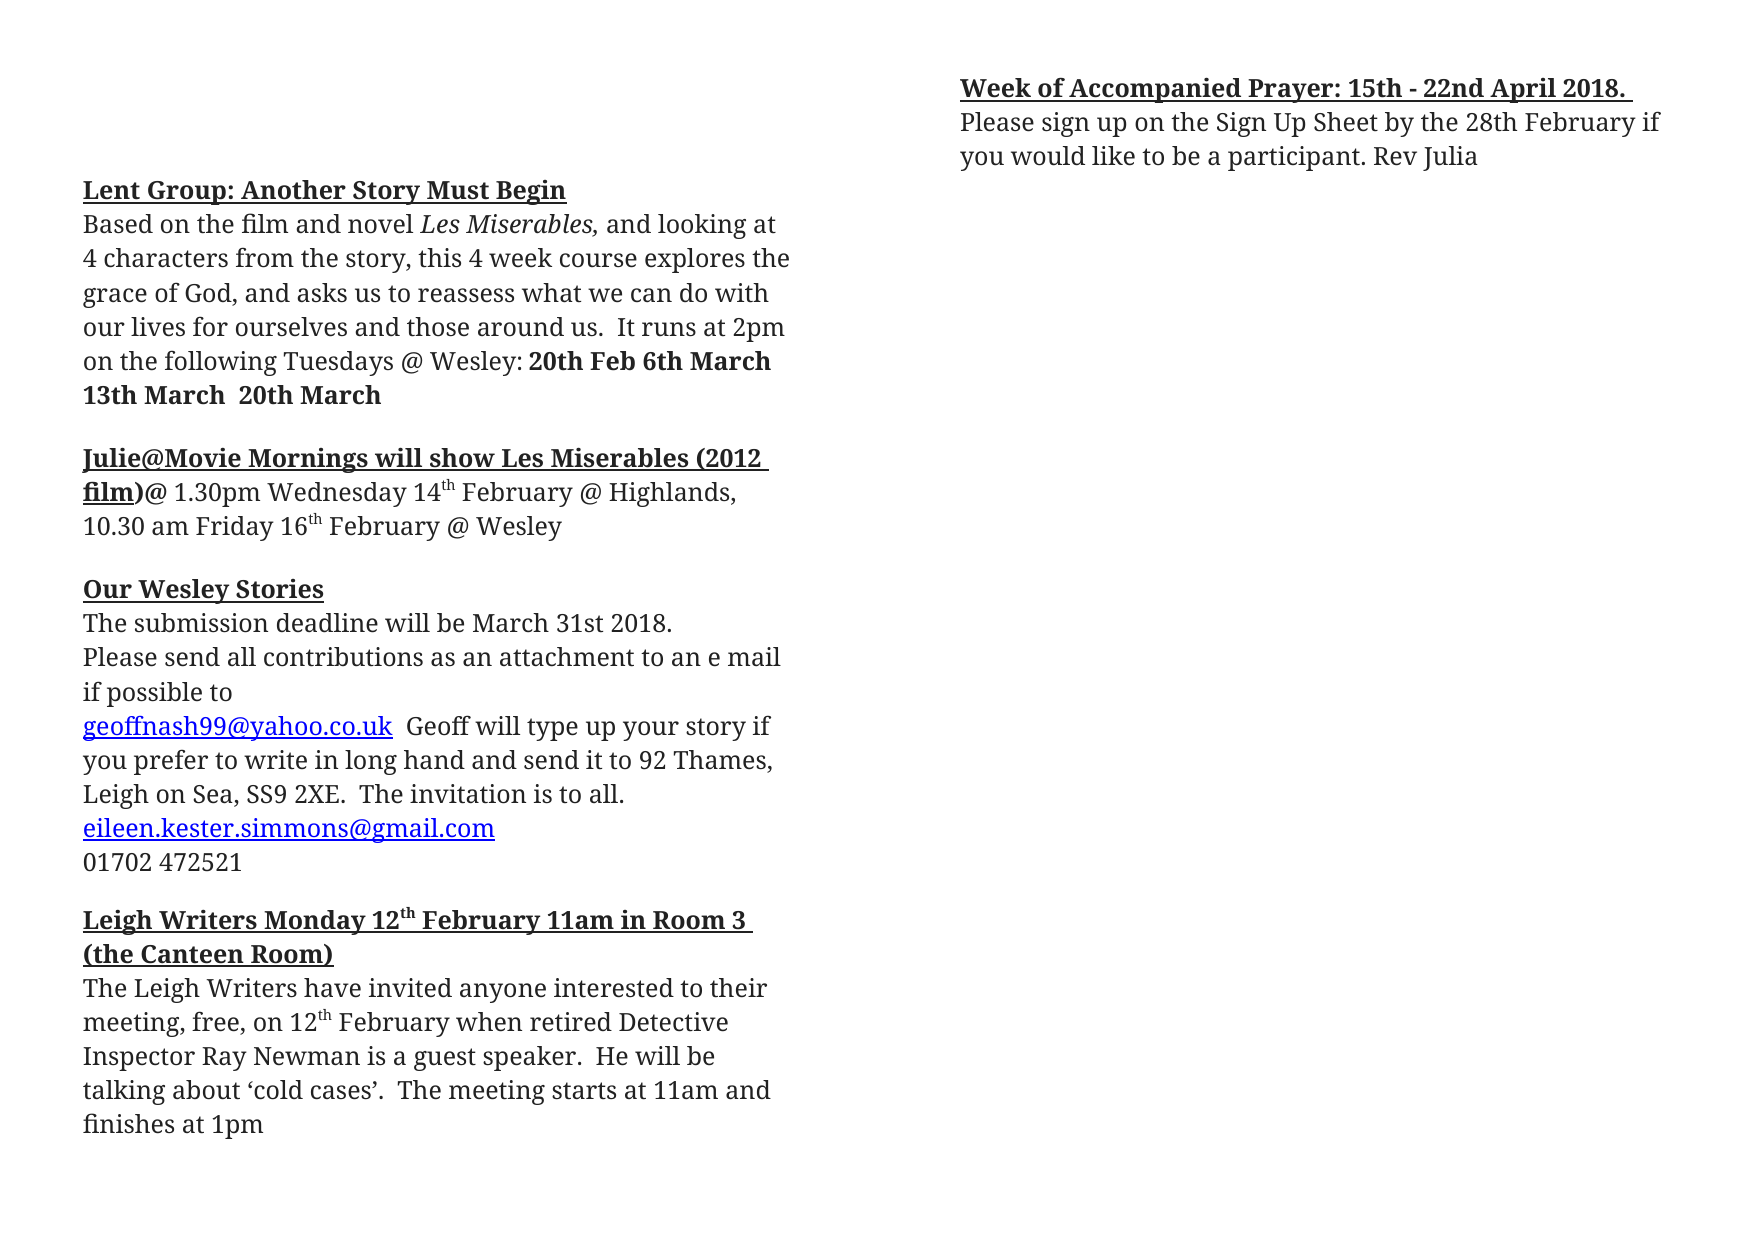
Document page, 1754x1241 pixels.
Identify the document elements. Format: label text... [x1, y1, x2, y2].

text The Leigh Writers have invited anyone interested to their meeting, free, on 12th February when retired Detective Inspector Ray Newman is a guest speaker. He will be talking about ‘cold cases’. The meeting starts at 11am and finishes at 1pm [83, 971, 794, 1141]
text Based on the film and novel Les Miserables, and looking at 4 characters from the story, this 4 week course explores the grace of God, and asks us to reassess what we can do with our lives for ourselves and those around us. It runs at 2pm on the following Tuesdays @ Wesley: 20th Feb 6th March 13th March 20th March [83, 207, 794, 411]
text 01702 472521 [83, 844, 794, 878]
text Please sign up on the Sign Up Sheet by the 28th February if you would like to be a participant. Rev Julia [960, 105, 1671, 173]
text The submission deadline will be March 31st 2018. [83, 606, 794, 640]
text Julie@Movie Mornings will show Les Miserables (2012 film)@ 1.30pm Wednesday 14th February @ , 10.30 am Friday 16th February @ Wesley [83, 441, 794, 543]
text Please send all contributions as an attachment to an e mail if possible to [83, 640, 794, 708]
text Our Wesley Stories [83, 572, 794, 606]
text Week of Accompanied Prayer: 15th - 22nd April 2018. [960, 71, 1671, 105]
text Leigh Writers Monday 12th February 11am in Room 3 (the Canteen Room) [83, 902, 794, 971]
text geoffnash99@yahoo.co.uk Geoff will type up your story if you prefer to write in long hand and send it to 92 Thames, Leigh on . The invitation is to all. eileen.kester.simmons@gmail.com [83, 708, 794, 844]
text Lent Group: Another Story Must Begin [83, 173, 794, 207]
